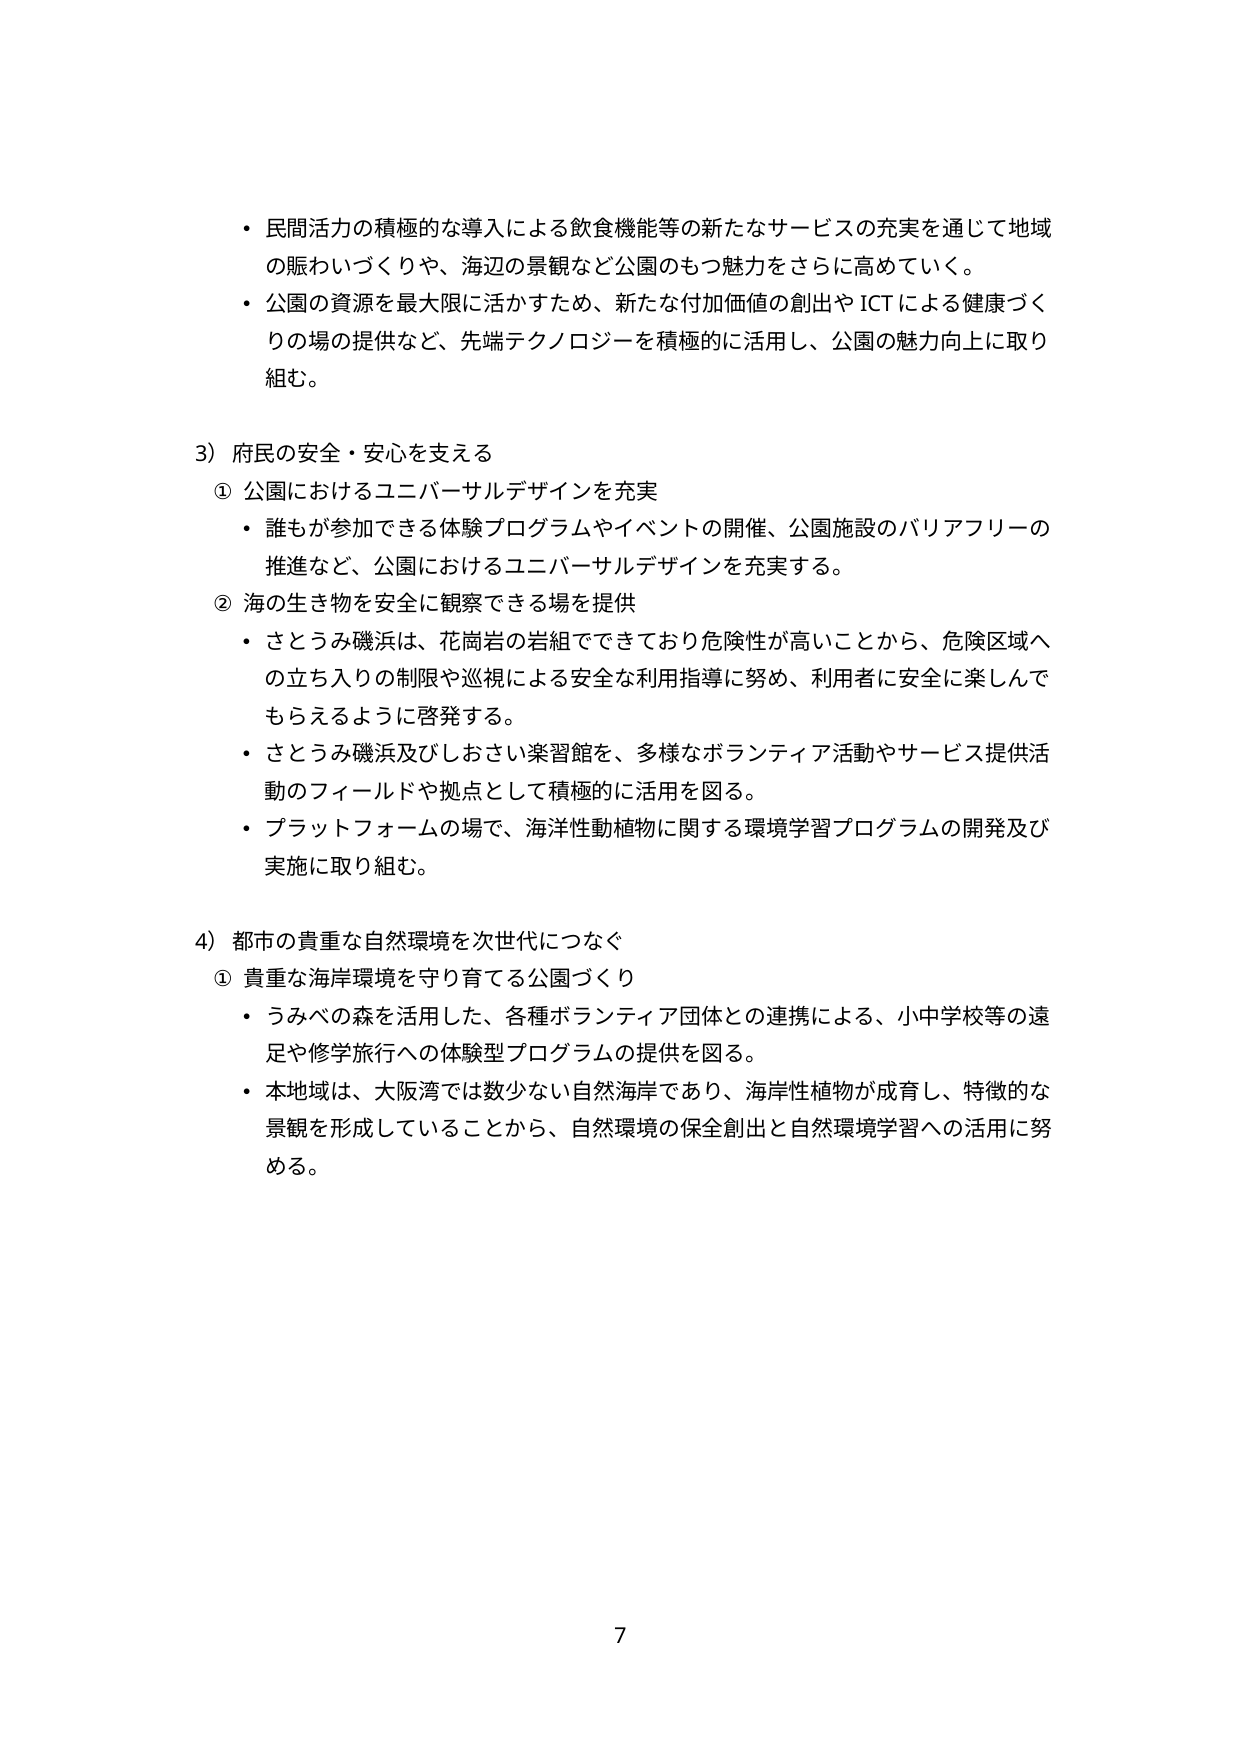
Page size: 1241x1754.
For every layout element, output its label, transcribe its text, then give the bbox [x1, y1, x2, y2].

list さとうみ磯浜は、花崗岩の岩組でできており危険性が高いことから、危険区域への立ち入りの制限や巡視による安全な利用指導に努め、利用者に安全に楽しんでもらえるように啓発する。 [243, 619, 1063, 732]
text 都市の貴重な自然環境を次世代につなぐ [195, 919, 1063, 957]
list 公園におけるユニバーサルデザインを充実 [213, 469, 1063, 507]
list 民間活力の積極的な導入による飲食機能等の新たなサービスの充実を通じて地域の賑わいづくりや、海辺の景観など公園のもつ魅力をさらに高めていく。 [243, 207, 1063, 282]
list プラットフォームの場で、海洋性動植物に関する環境学習プログラムの開発及び実施に取り組む。 [243, 807, 1063, 882]
list 誰もが参加できる体験プログラムやイベントの開催、公園施設のバリアフリーの推進など、公園におけるユニバーサルデザインを充実する。 [243, 507, 1063, 582]
text 海の生き物を安全に観察できる場を提供 [213, 582, 1063, 619]
list さとうみ磯浜及びしおさい楽習館を、多様なボランティア活動やサービス提供活動のフィールドや拠点として積極的に活用を図る。 [243, 732, 1063, 807]
text 貴重な海岸環境を守り育てる公園づくり [213, 957, 1063, 994]
text 府民の安全・安心を支える [195, 432, 1063, 469]
list 本地域は、大阪湾では数少ない自然海岸であり、海岸性植物が成育し、特徴的な景観を形成していることから、自然環境の保全創出と自然環境学習への活用に努める。 [243, 1069, 1063, 1182]
list うみべの森を活用した、各種ボランティア団体との連携による、小中学校等の遠足や修学旅行への体験型プログラムの提供を図る。 [243, 994, 1063, 1069]
list 公園の資源を最大限に活かすため、新たな付加価値の創出やICTによる健康づくりの場の提供など、先端テクノロジーを積極的に活用し、公園の魅力向上に取り組む。 [243, 282, 1063, 394]
